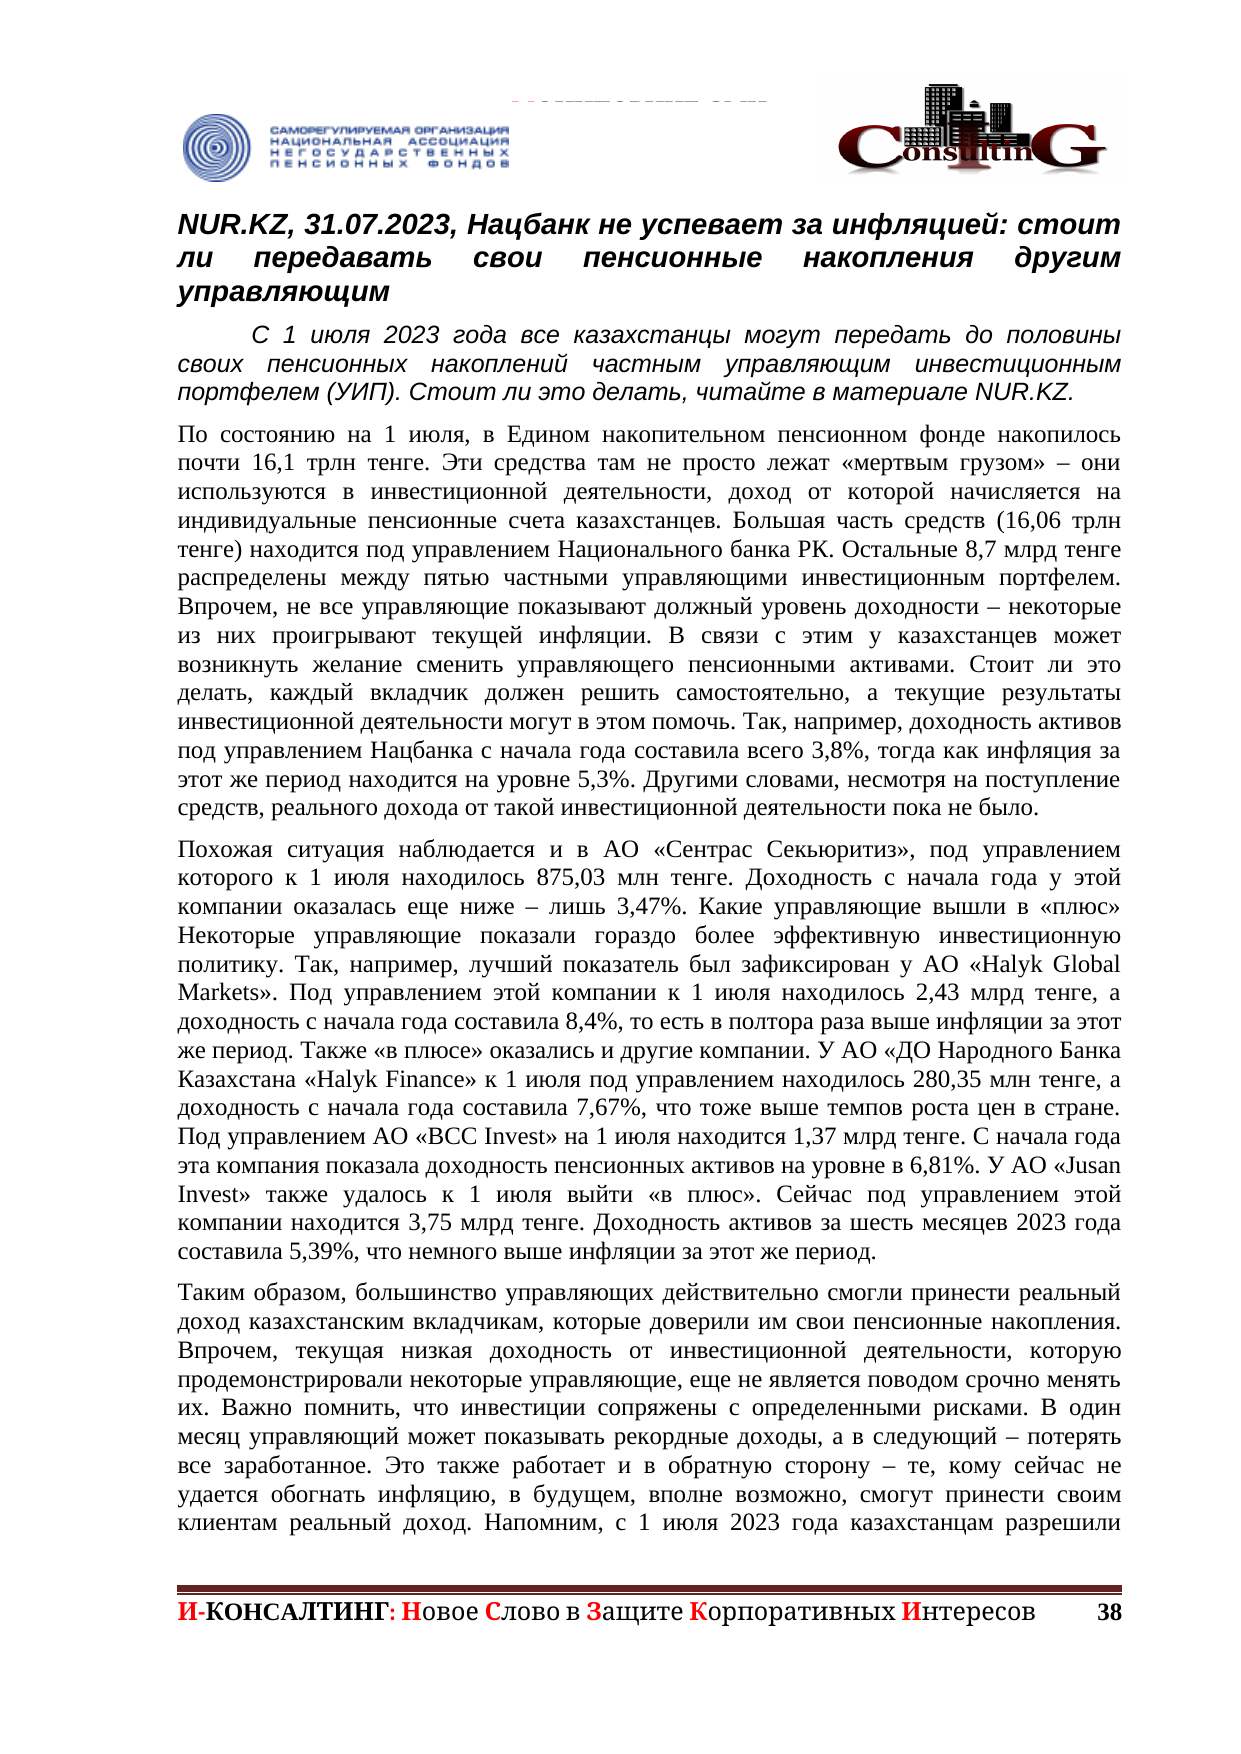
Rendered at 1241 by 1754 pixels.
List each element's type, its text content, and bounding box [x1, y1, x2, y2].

subtitle С 1 июля 2023 года все казахстанцы могут передать до половины своих пенсионных накоплений частным управляющим инвестиционным портфелем (УИП). Стоит ли это делать, читайте в материале NUR.KZ. [177, 320, 1122, 406]
picture [821, 73, 1122, 182]
picture [183, 114, 509, 182]
text Похожая ситуация наблюдается и в АО «Сентрас Секьюритиз», под управлением которого к 1 июля находилось 875,03 млн тенге. Доходность с начала года у этой компании оказалась еще ниже – лишь 3,47%. Какие управляющие вышли в «плюс» Некоторые управляющие показали гораздо более эффективную инвестиционную политику. Так, например, лучший показатель был зафиксирован у АО «Halyk Global Markets». Под управлением этой компании к 1 июля находилось 2,43 млрд тенге, а доходность с начала года составила 8,4%, то есть в полтора раза выше инфляции за этот же период. Также «в плюсе» оказались и другие компании. У АО «ДО Народного Банка Казахстана «Halyk Finance» к 1 июля под управлением находилось 280,35 млн тенге, а доходность с начала года составила 7,67%, что тоже выше темпов роста цен в стране. Под управлением АО «BCC Invest» на 1 июля находится 1,37 млрд тенге. С начала года эта компания показала доходность пенсионных активов на уровне в 6,81%. У АО «Jusan Invest» также удалось к 1 июля выйти «в плюс». Сейчас под управлением этой компании находится 3,75 млрд тенге. Доходность активов за шесть месяцев 2023 года составила 5,39%, что немного выше инфляции за этот же период. [177, 834, 1122, 1265]
subtitle NUR.KZ, 31.07.2023, Нацбанк не успевает за инфляцией: стоит ли передавать свои пенсионные накопления другим управляющим [177, 207, 1122, 307]
text По состоянию на 1 июля, в Едином накопительном пенсионном фонде накопилось почти 16,1 трлн тенге. Эти средства там не просто лежат «мертвым грузом» – они используются в инвестиционной деятельности, доход от которой начисляется на индивидуальные пенсионные счета казахстанцев. Большая часть средств (16,06 трлн тенге) находится под управлением Национального банка РК. Остальные 8,7 млрд тенге распределены между пятью частными управляющими инвестиционным портфелем. Впрочем, не все управляющие показывают должный уровень доходности – некоторые из них проигрывают текущей инфляции. В связи с этим у казахстанцев может возникнуть желание сменить управляющего пенсионными активами. Стоит ли это делать, каждый вкладчик должен решить самостоятельно, а текущие результаты инвестиционной деятельности могут в этом помочь. Так, например, доходность активов под управлением Нацбанка с начала года составила всего 3,8%, тогда как инфляция за этот же период находится на уровне 5,3%. Другими словами, несмотря на поступление средств, реального дохода от такой инвестиционной деятельности пока не было. [177, 419, 1122, 821]
